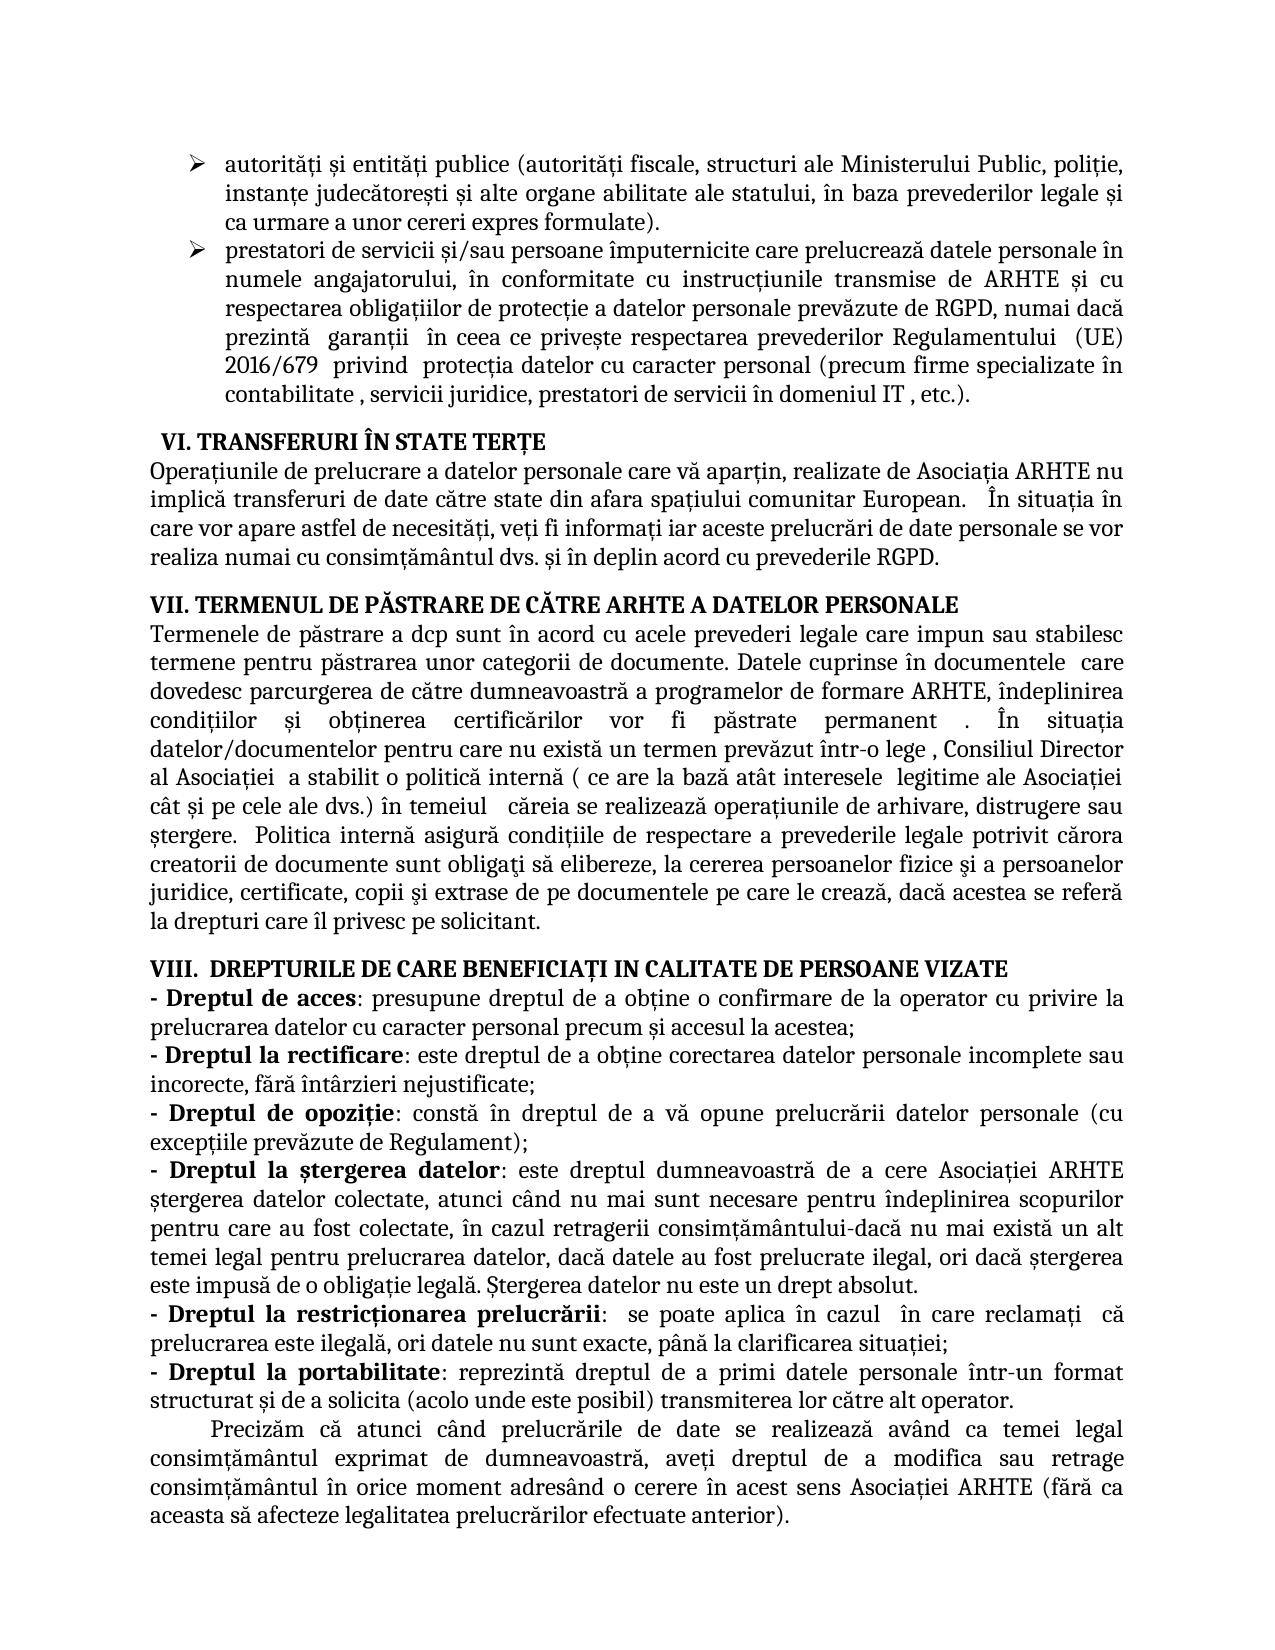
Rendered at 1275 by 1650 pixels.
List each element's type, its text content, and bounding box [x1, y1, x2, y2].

text - Dreptul de opoziție: constă în dreptul de a vă opune prelucrării datelor personale (cu excepțiile prevăzute de Regulament); [150, 1099, 1125, 1156]
text Precizăm că atunci când prelucrările de date se realizează având ca temei legal consimțământul exprimat de dumneavoastră, aveți dreptul de a modifica sau retrage consimțământul în orice moment adresând o cerere în acest sens Asociației ARHTE (fără ca aceasta să afecteze legalitatea prelucrărilor efectuate anterior). [150, 1415, 1125, 1530]
text - Dreptul de acces: presupune dreptul de a obține o confirmare de la operator cu privire la prelucrarea datelor cu caracter personal precum și accesul la acestea; [150, 984, 1125, 1041]
list autorități și entități publice (autorități fiscale, structuri ale Ministerului Public, poliție, instanțe judecătorești și alte organe abilitate ale statului, în baza prevederilor legale și ca urmare a unor cereri expres formulate). [187, 150, 1125, 236]
text Termenele de păstrare a dcp sunt în acord cu acele prevederi legale care impun sau stabilesc termene pentru păstrarea unor categorii de documente. Datele cuprinse în documentele care dovedesc parcurgerea de către dumneavoastră a programelor de formare ARHTE, îndeplinirea condițiilor și obținerea certificărilor vor fi păstrate permanent . În situația datelor/documentelor pentru care nu există un termen prevăzut într-o lege , Consiliul Director al Asociației a stabilit o politică internă ( ce are la bază atât interesele legitime ale Asociației cât și pe cele ale dvs.) în temeiul căreia se realizează operațiunile de arhivare, distrugere sau ștergere. Politica internă asigură condițiile de respectare a prevederile legale potrivit cărora creatorii de documente sunt obligaţi să elibereze, la cererea persoanelor fizice şi a persoanelor juridice, certificate, copii şi extrase de pe documentele pe care le crează, dacă acestea se referă la drepturi care îl privesc pe solicitant. [150, 619, 1125, 936]
text - Dreptul la ștergerea datelor: este dreptul dumneavoastră de a cere Asociației ARHTE ștergerea datelor colectate, atunci când nu mai sunt necesare pentru îndeplinirea scopurilor pentru care au fost colectate, în cazul retragerii consimțământului-dacă nu mai există un alt temei legal pentru prelucrarea datelor, dacă datele au fost prelucrate ilegal, ori dacă ștergerea este impusă de o obligație legală. Ștergerea datelor nu este un drept absolut. [150, 1156, 1125, 1300]
text VII. TERMENUL DE PĂSTRARE DE CĂTRE ARHTE A DATELOR PERSONALE [150, 591, 1125, 619]
text Operațiunile de prelucrare a datelor personale care vă aparțin, realizate de Asociația ARHTE nu implică transferuri de date către state din afara spațiului comunitar European. În situația în care vor apare astfel de necesități, veți fi informați iar aceste prelucrări de date personale se vor realiza numai cu consimțământul dvs. și în deplin acord cu prevederile RGPD. [150, 457, 1125, 572]
text - Dreptul la rectificare: este dreptul de a obține corectarea datelor personale incomplete sau incorecte, fără întârzieri nejustificate; [150, 1041, 1125, 1099]
text - Dreptul la restricționarea prelucrării: se poate aplica în cazul în care reclamați că prelucrarea este ilegală, ori datele nu sunt exacte, până la clarificarea situației; [150, 1300, 1125, 1357]
text - Dreptul la portabilitate: reprezintă dreptul de a primi datele personale într-un format structurat și de a solicita (acolo unde este posibil) transmiterea lor către alt operator. [150, 1357, 1125, 1415]
text VI. TRANSFERURI ÎN STATE TERȚE [150, 428, 1125, 457]
text VIII. DREPTURILE DE CARE BENEFICIAȚI IN CALITATE DE PERSOANE VIZATE [150, 955, 1125, 984]
list prestatori de servicii și/sau persoane împuternicite care prelucrează datele personale în numele angajatorului, în conformitate cu instrucțiunile transmise de ARHTE și cu respectarea obligațiilor de protecție a datelor personale prevăzute de RGPD, numai dacă prezintă garanții în ceea ce privește respectarea prevederilor Regulamentului (UE) 2016/679 privind protecția datelor cu caracter personal (precum firme specializate în contabilitate , servicii juridice, prestatori de servicii în domeniul IT , etc.). [187, 236, 1125, 409]
